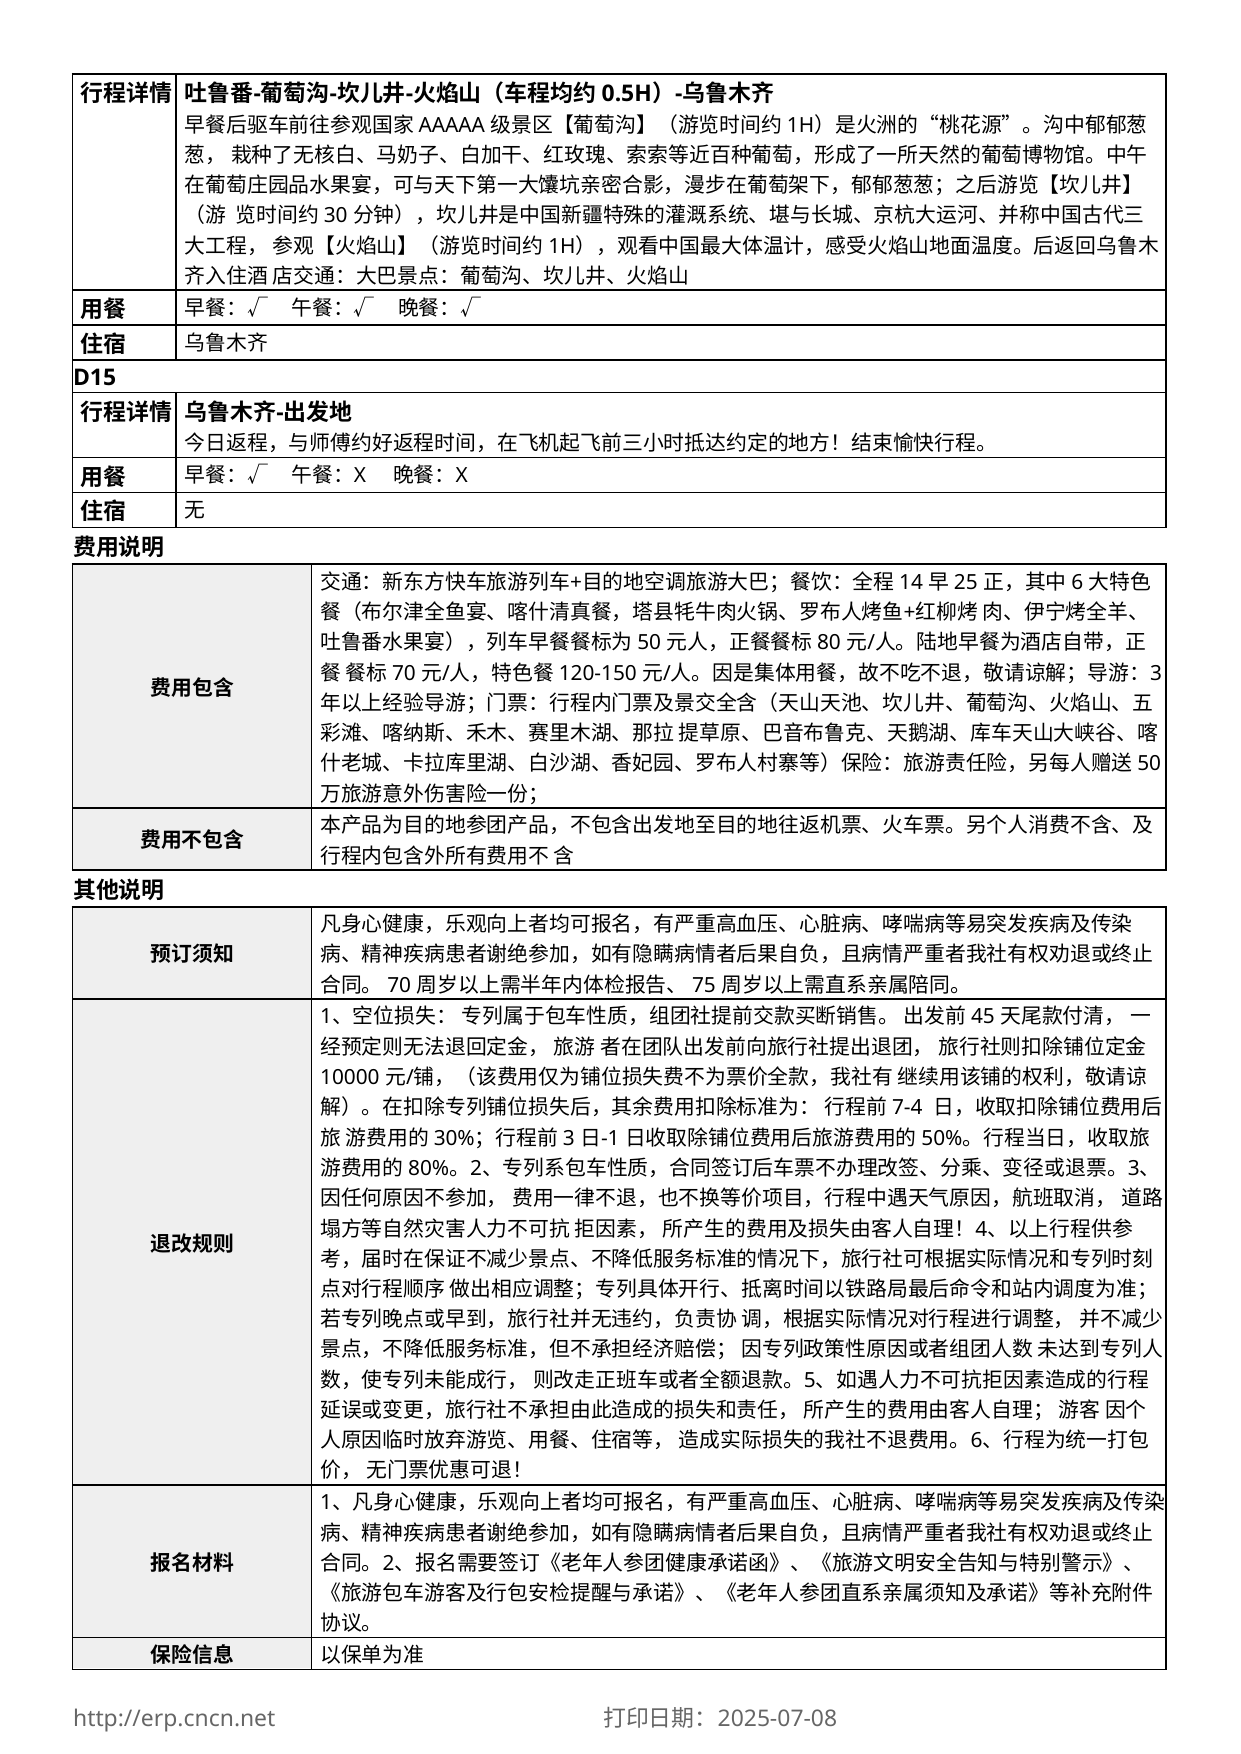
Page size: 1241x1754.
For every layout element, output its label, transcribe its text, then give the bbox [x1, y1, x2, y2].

table_cell 保险信息 [73, 1638, 311, 1668]
table_cell 早餐：√ 午餐：X 晚餐：X [177, 458, 1165, 492]
table_cell D15 [73, 361, 1165, 392]
table_cell 乌鲁木齐 [177, 326, 1165, 359]
table_cell 用餐 [73, 291, 175, 324]
text 其他说明 [73, 872, 1167, 905]
table_cell 用餐 [73, 458, 175, 492]
table_cell 乌鲁木齐-出发地 今日返程，与师傅约好返程时间，在飞机起飞前三小时抵达约定的地方！结束愉快行程。 [177, 393, 1165, 457]
table_cell 本产品为目的地参团产品，不包含出发地至目的地往返机票、火车票。另个人消费不含、及行程内包含外所有费用不 含 [312, 809, 1165, 869]
table_cell 退改规则 [73, 1000, 311, 1484]
table_header 凡身心健康，乐观向上者均可报名，有严重高血压、心脏病、哮喘病等易突发疾病及传染病、精神疾病患者谢绝参加，如有隐瞒病情者后果自负，且病情严重者我社有权劝退或终止合同。 70 周岁以上需半年内体检报告、 75 周岁以上需直系亲属陪同。 [312, 908, 1165, 998]
text 费用说明 [73, 529, 1167, 562]
table_cell 1、空位损失： 专列属于包车性质，组团社提前交款买断销售。 出发前 45 天尾款付清， 一经预定则无法退回定金， 旅游 者在团队出发前向旅行社提出退团， 旅行社则扣除铺位定金 10000 元/铺，（该费用仅为铺位损失费不为票价全款，我社有 继续用该铺的权利，敬请谅解）。在扣除专列铺位损失后，其余费用扣除标准为： 行程前 7-4 日，收取扣除铺位费用后旅 游费用的 30%；行程前 3 日-1 日收取除铺位费用后旅游费用的 50%。行程当日，收取旅游费用的 80%。 [312, 1000, 1165, 1484]
table_cell 住宿 [73, 326, 175, 359]
table_header 预订须知 [73, 908, 311, 998]
table_cell 早餐：√ 午餐：√ 晚餐：√ [177, 291, 1165, 324]
table_cell 1、凡身心健康，乐观向上者均可报名，有严重高血压、心脏病、哮喘病等易突发疾病及传染病、 [312, 1486, 1165, 1637]
table_cell 行程详情 [73, 393, 175, 457]
table_cell 无 [177, 493, 1165, 526]
table_cell 费用不包含 [73, 809, 311, 869]
table_cell 吐鲁番-葡萄沟-坎儿井-火焰山（车程均约 0.5H）-乌鲁木齐 早餐后驱车前往参观国家 AAAAA 级景区【葡萄沟】（游览时间约 1H）是火洲的“桃花源”。沟中郁郁葱葱， 栽种了无核白、马奶子、白加干、红玫瑰、索索等近百种葡萄，形成了一所天然的葡萄博物馆。中午在葡萄庄园品水果宴，可与天下第一大馕坑亲密合影，漫步在葡萄架下，郁郁葱葱；之后游览【坎儿井】（游 览时间约 30 分钟），坎儿井是中国新疆特殊的灌溉系统、堪与长城、京杭大运河、并称中国古代三大工程， 参观【火焰山】（游览时间约 1H），观看中国最大体温计，感受火焰山地面温度。后返回乌鲁木齐入住酒 店 [177, 75, 1165, 289]
table_header 交通：新东方快车旅游列车+目的地空调旅游大巴； [312, 565, 1165, 807]
table_cell 行程详情 [73, 75, 175, 289]
table_cell 住宿 [73, 493, 175, 526]
table_cell 报名材料 [73, 1486, 311, 1637]
table_header 费用包含 [73, 565, 311, 807]
table_cell 以保单为准 [312, 1638, 1165, 1668]
